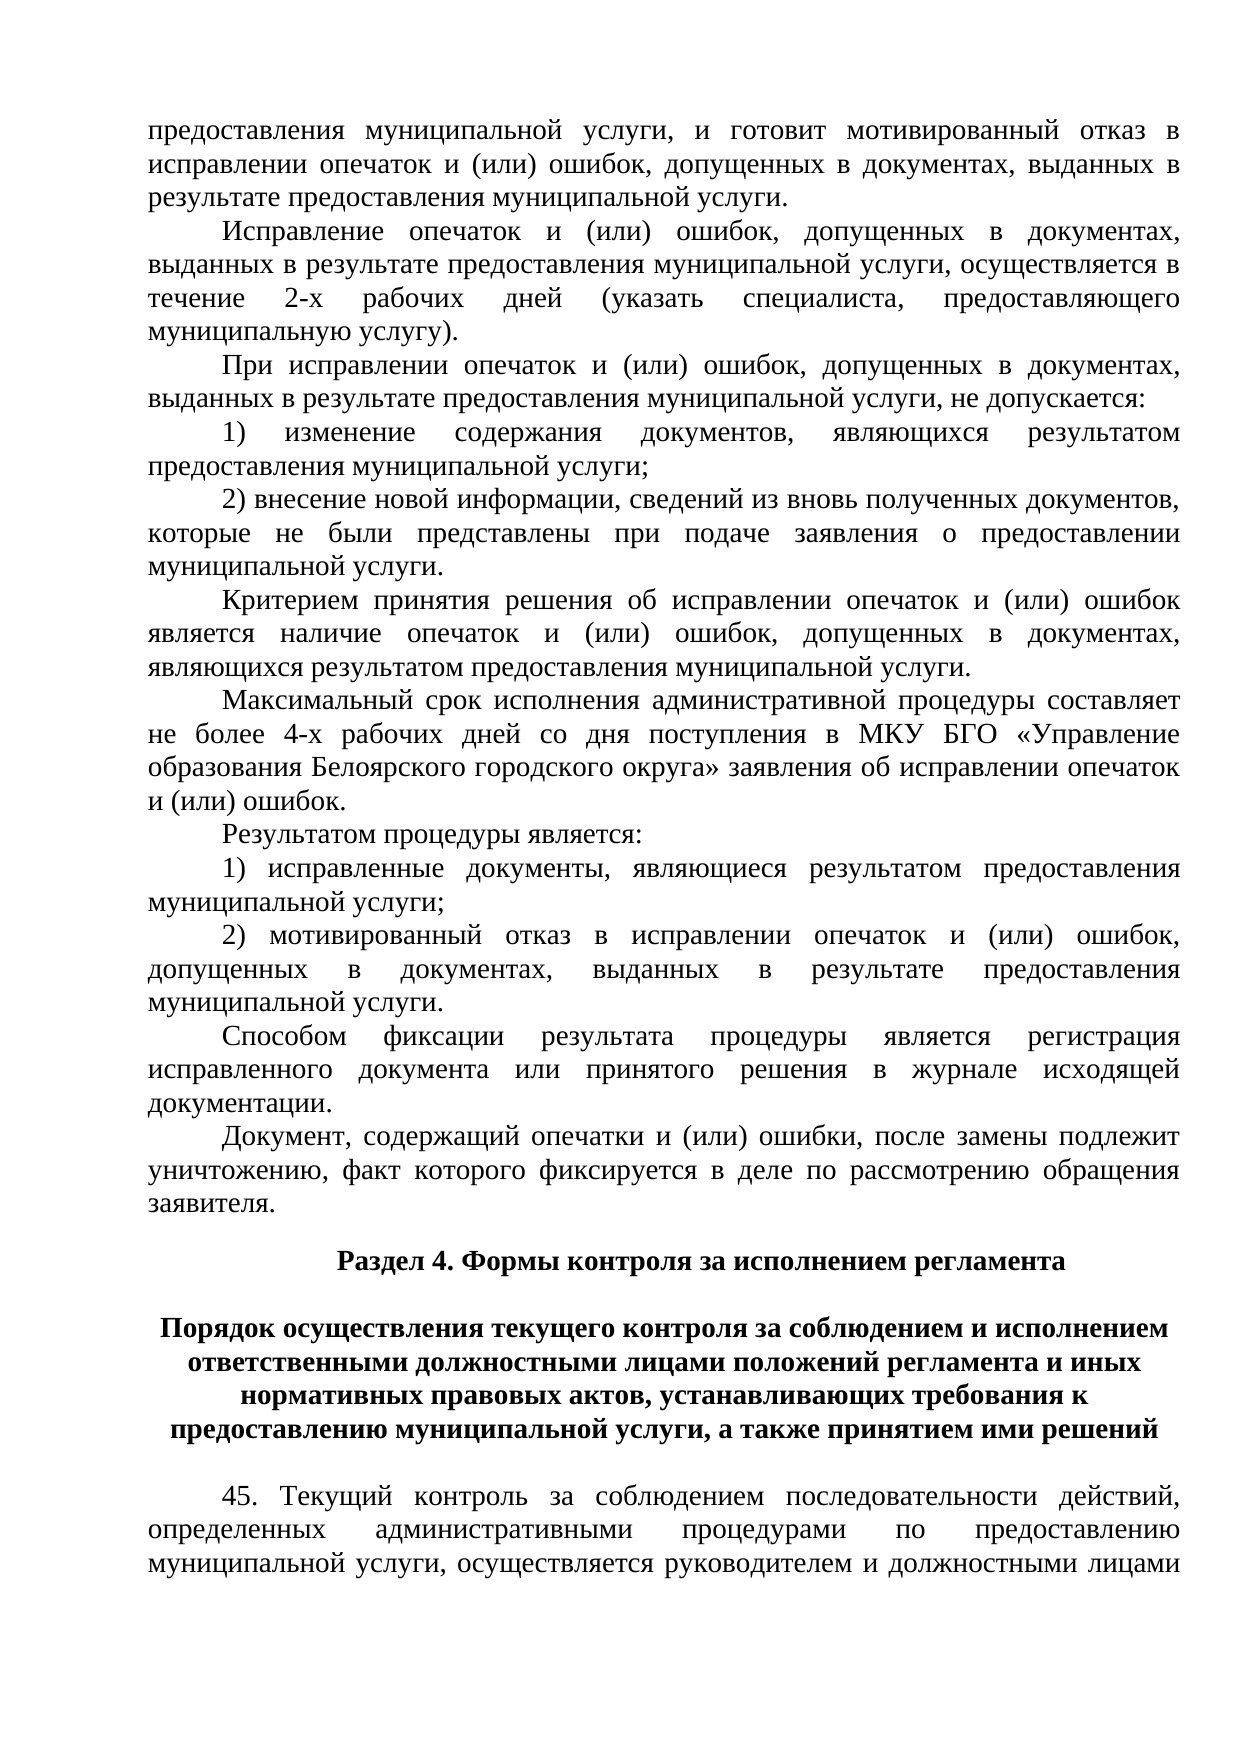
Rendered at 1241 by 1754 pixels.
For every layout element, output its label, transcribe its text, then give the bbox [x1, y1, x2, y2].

text 2) внесение новой информации, сведений из вновь полученных документов, которые не были представлены при подаче заявления о предоставлении муниципальной услуги. [148, 481, 1181, 582]
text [148, 1478, 1181, 1578]
text Результатом процедуры является: [148, 817, 1181, 850]
text Порядок осуществления текущего контроля за соблюдением и исполнением ответственными должностными лицами положений регламента и иных нормативных правовых актов, устанавливающих требования к предоставлению муниципальной услуги, а также принятием ими решений [148, 1310, 1181, 1444]
text При исправлении опечаток и (или) ошибок, допущенных в документах, выданных в результате предоставления муниципальной услуги, не допускается: [148, 347, 1181, 414]
text Критерием принятия решения об исправлении опечаток и (или) ошибок является наличие опечаток и (или) ошибок, допущенных в документах, являющихся результатом предоставления муниципальной услуги. [148, 582, 1181, 682]
text Максимальный срок исполнения административной процедуры составляет не более 4-х рабочих дней со дня поступления в МКУ БГО «Управление образования Белоярского городского округа» заявления об исправлении опечаток и (или) ошибок. [148, 682, 1181, 817]
text Документ, содержащий опечатки и (или) ошибки, после замены подлежит уничтожению, факт которого фиксируется в деле по рассмотрению обращения заявителя. [148, 1118, 1181, 1219]
text Способом фиксации результата процедуры является регистрация исправленного документа или принятого решения в журнале исходящей документации. [148, 1018, 1181, 1118]
text 1) исправленные документы, являющиеся результатом предоставления муниципальной услуги; [148, 850, 1181, 917]
text 2) мотивированный отказ в исправлении опечаток и (или) ошибок, допущенных в документах, выданных в результате предоставления муниципальной услуги. [148, 917, 1181, 1018]
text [148, 112, 1181, 213]
text Исправление опечаток и (или) ошибок, допущенных в документах, выданных в результате предоставления муниципальной услуги, осуществляется в течение 2-х рабочих дней (указать специалиста, предоставляющего муниципальную услугу). [148, 213, 1181, 347]
text Раздел 4. Формы контроля за исполнением регламента [148, 1243, 1181, 1277]
text 1) изменение содержания документов, являющихся результатом предоставления муниципальной услуги; [148, 414, 1181, 481]
